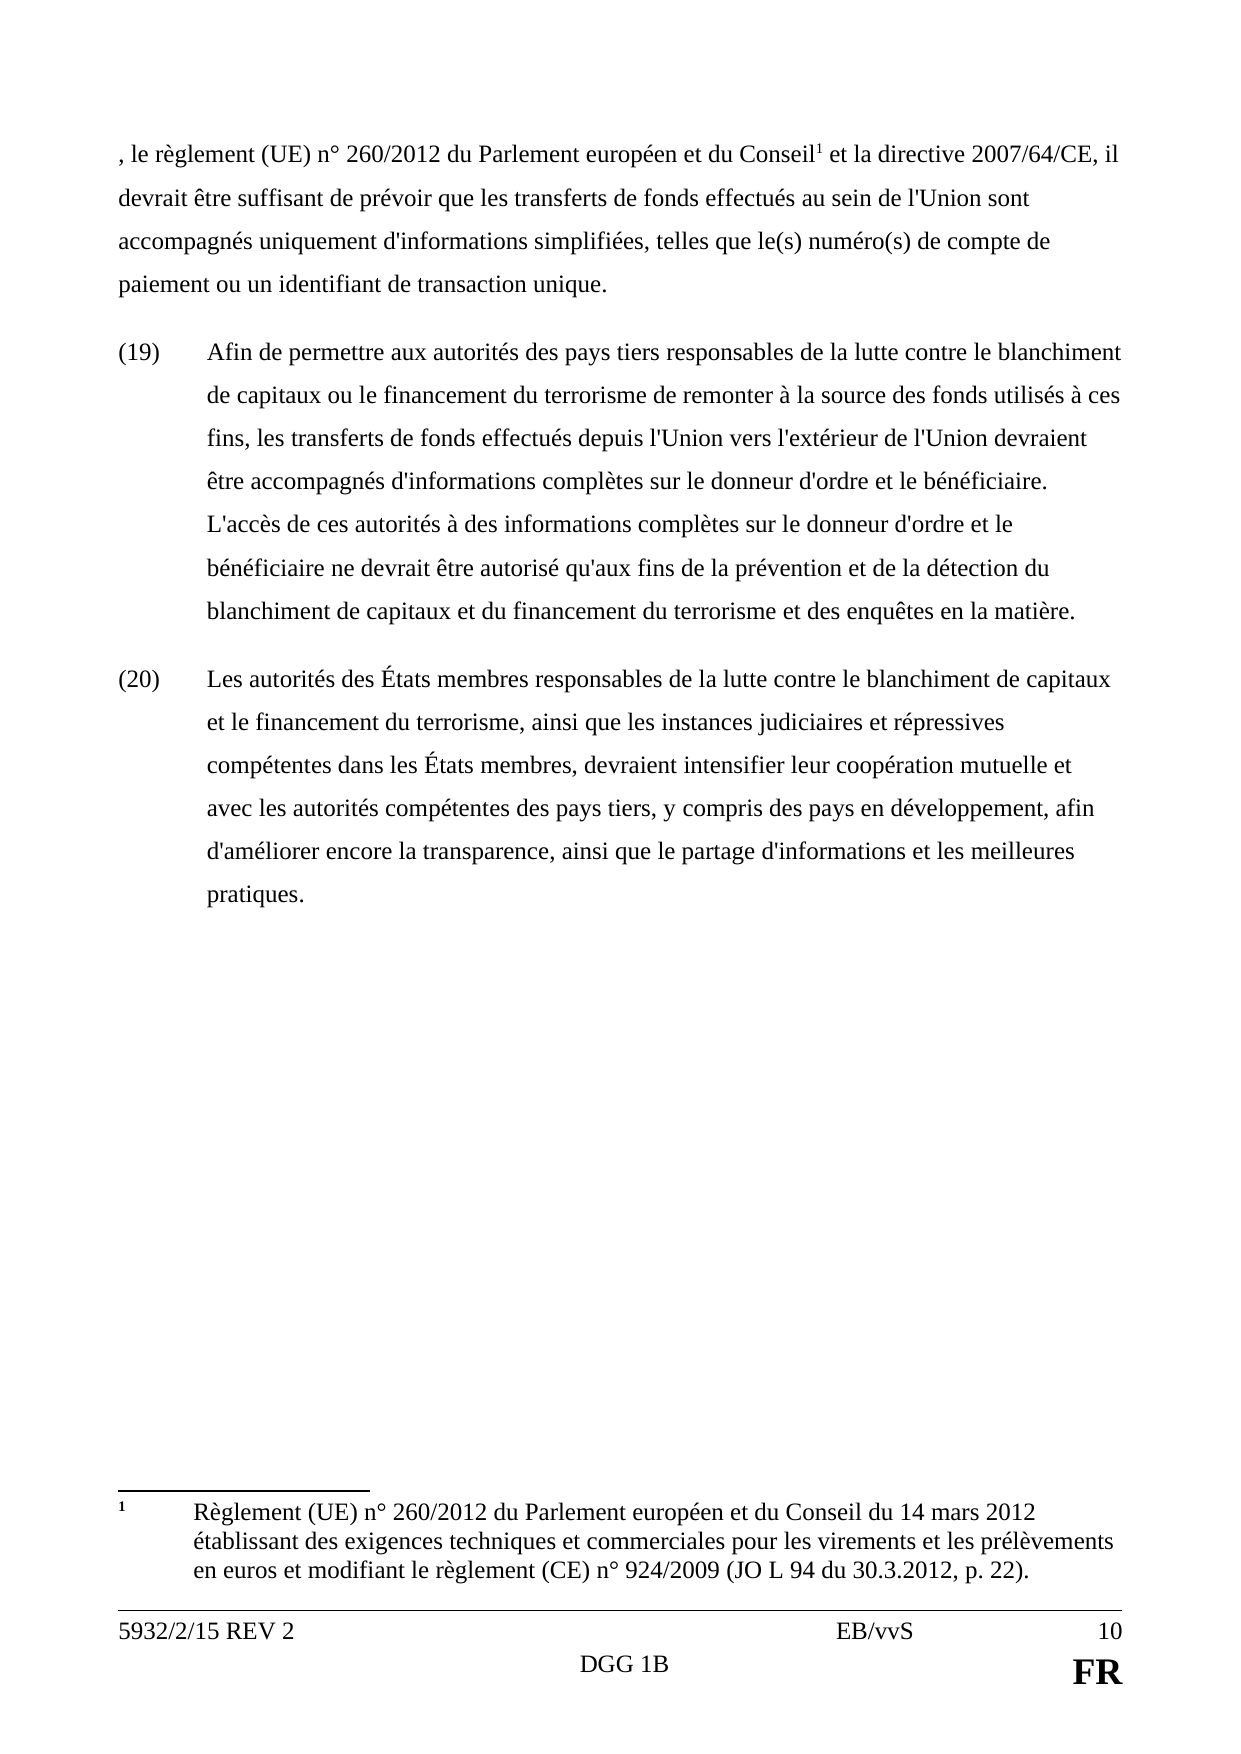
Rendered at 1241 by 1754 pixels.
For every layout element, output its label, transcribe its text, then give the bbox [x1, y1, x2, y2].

text (20) Les autorités des États membres responsables de la lutte contre le blanchiment de capitaux et le financement du terrorisme, ainsi que les instances judiciaires et répressives compétentes dans les États membres, devraient intensifier leur coopération mutuelle et avec les autorités compétentes des pays tiers, y compris des pays en développement, afin d'améliorer encore la transparence, ainsi que le partage d'informations et les meilleures pratiques. [118, 664, 1122, 908]
text (18) Compte tenu des actes législatifs de l'Union en matière de services de paiement, à savoir le règlement (CE) n° 924/2009 du Parlement européen et du Conseil, le règlement (UE) n° 260/2012 du Parlement européen et du Conseil et la directive 2007/64/CE, il devrait être suffisant de prévoir que les transferts de fonds effectués au sein de l'Union sont accompagnés uniquement d'informations simplifiées, telles que le(s) numéro(s) de compte de paiement ou un identifiant de transaction unique. [118, 139, 1122, 298]
text (19) Afin de permettre aux autorités des pays tiers responsables de la lutte contre le blanchiment de capitaux ou le financement du terrorisme de remonter à la source des fonds utilisés à ces fins, les transferts de fonds effectués depuis l'Union vers l'extérieur de l'Union devraient être accompagnés d'informations complètes sur le donneur d'ordre et le bénéficiaire. L'accès de ces autorités à des informations complètes sur le donneur d'ordre et le bénéficiaire ne devrait être autorisé qu'aux fins de la prévention et de la détection du blanchiment de capitaux et du financement du terrorisme et des enquêtes en la matière. [118, 337, 1122, 624]
